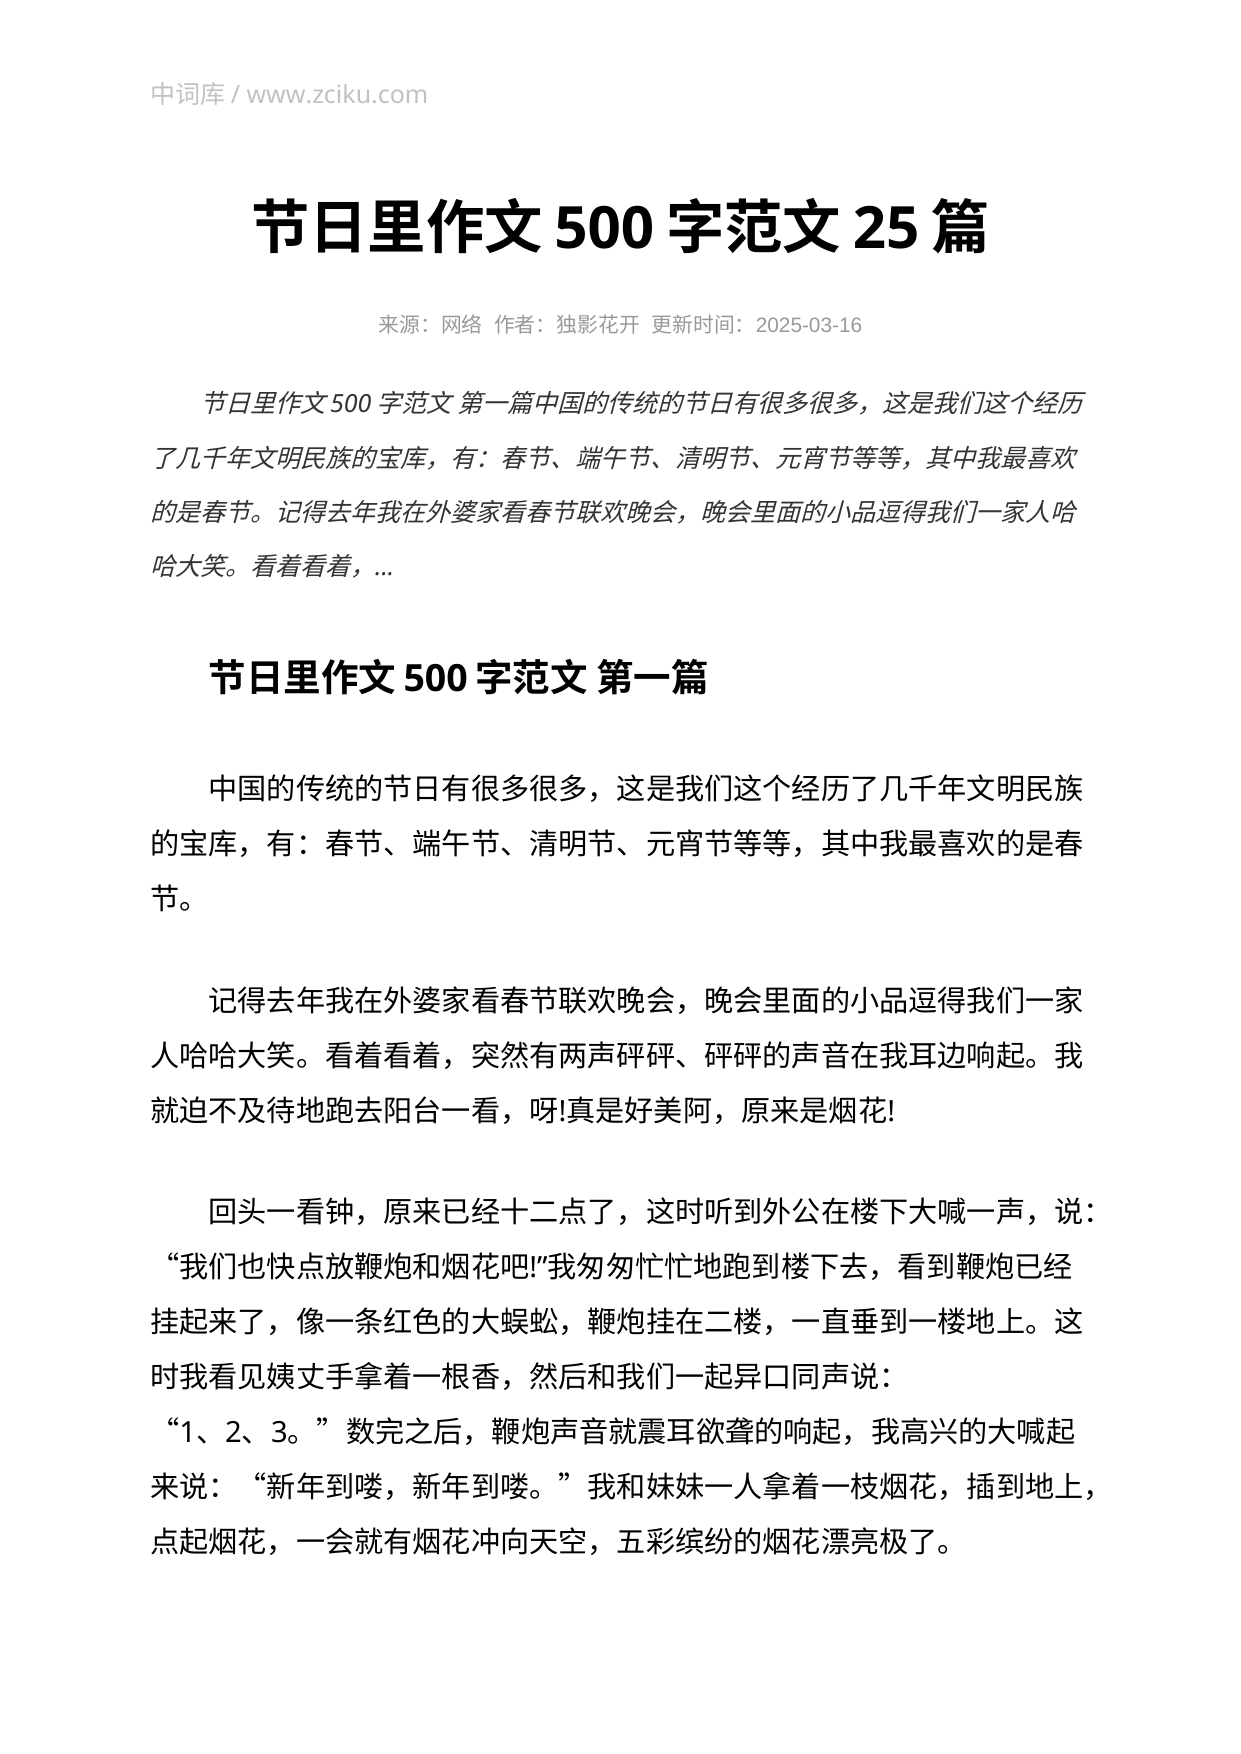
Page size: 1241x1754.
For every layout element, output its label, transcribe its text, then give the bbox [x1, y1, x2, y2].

subtitle 节日里作文500字范文25篇 [150, 181, 1090, 266]
text 回头一看钟，原来已经十二点了，这时听到外公在楼下大喊一声，说：“我们也快点放鞭炮和烟花吧!”我匆匆忙忙地跑到楼下去，看到鞭炮已经挂起来了，像一条红色的大蜈蚣，鞭炮挂在二楼，一直垂到一楼地上。这时我看见姨丈手拿着一根香，然后和我们一起异口同声说：“1、2、3。”数完之后，鞭炮声音就震耳欲聋的响起，我高兴的大喊起来说：“新年到喽，新年到喽。”我和妹妹一人拿着一枝烟花，插到地上，点起烟花，一会就有烟花冲向天空，五彩缤纷的烟花漂亮极了。 [150, 1189, 1090, 1561]
text 来源：网络 作者：独影花开 更新时间：2025-03-16 [150, 313, 1090, 337]
text 节日里作文500字范文 第一篇中国的传统的节日有很多很多，这是我们这个经历了几千年文明民族的宝库，有：春节、端午节、清明节、元宵节等等，其中我最喜欢的是春节。记得去年我在外婆家看春节联欢晚会，晚会里面的小品逗得我们一家人哈哈大笑。看着看着，... [150, 384, 1090, 583]
text 记得去年我在外婆家看春节联欢晚会，晚会里面的小品逗得我们一家人哈哈大笑。看着看着，突然有两声砰砰、砰砰的声音在我耳边响起。我就迫不及待地跑去阳台一看，呀!真是好美阿，原来是烟花! [150, 977, 1090, 1129]
text 节日里作文500字范文 第一篇 [150, 648, 1090, 703]
text 中国的传统的节日有很多很多，这是我们这个经历了几千年文明民族的宝库，有：春节、端午节、清明节、元宵节等等，其中我最喜欢的是春节。 [150, 766, 1090, 918]
